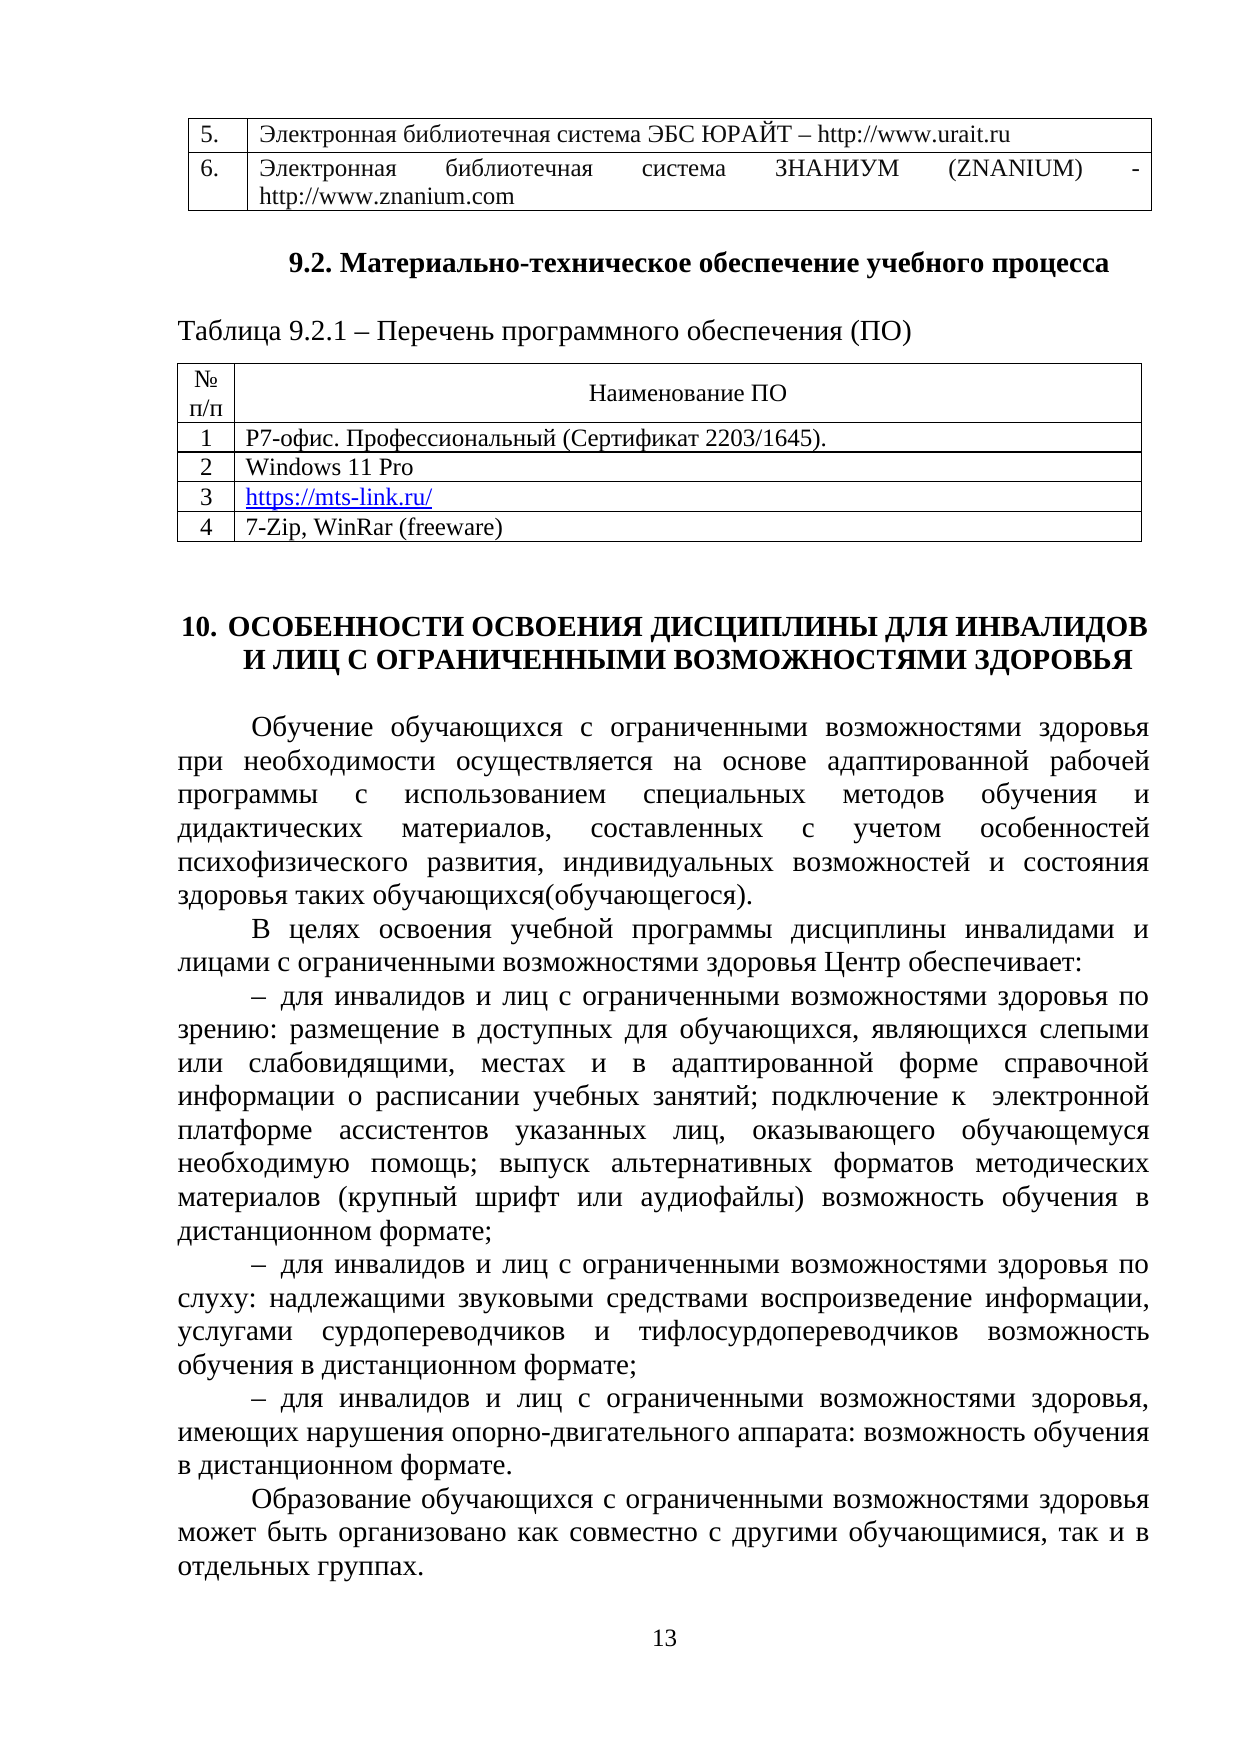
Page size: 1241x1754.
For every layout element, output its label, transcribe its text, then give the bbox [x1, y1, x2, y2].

table_cell https://mts-link.ru/ [235, 482, 1141, 511]
table_cell 3 [178, 482, 234, 511]
list ОСОБЕННОСТИ ОСВОЕНИЯ ДИСЦИПЛИНЫ ДЛЯ ИНВАЛИДОВ И ЛИЦ С ОГРАНИЧЕННЫМИ ВОЗМОЖНОСТЯМИ ЗДОРОВЬЯ [177, 609, 1152, 676]
table_header Наименование ПО [235, 364, 1141, 422]
text 9.2. Материально-техническое обеспечение учебного процесса [288, 245, 1152, 278]
table_cell Электронная библиотечная система ЭБС ЮРАЙТ – http://www.urait.ru [248, 119, 1151, 152]
list для инвалидов и лиц с ограниченными возможностями здоровья, имеющих нарушения опорно-двигательного аппарата: возможность обучения в дистанционном формате. [177, 1380, 1150, 1481]
table_cell 1 [178, 423, 234, 451]
table_cell Электронная библиотечная система ЗНАНИУМ (ZNANIUM) - http://www.znanium.com [248, 153, 1151, 210]
table_cell 2 [178, 453, 234, 481]
table_cell Windows 11 Pro [235, 453, 1141, 481]
table_cell 5. [189, 119, 247, 152]
list для инвалидов и лиц с ограниченными возможностями здоровья по слуху: надлежащими звуковыми средствами воспроизведение информации, услугами сурдопереводчиков и тифлосурдопереводчиков возможность обучения в дистанционном формате; [177, 1246, 1150, 1380]
text Обучение обучающихся с ограниченными возможностями здоровья при необходимости осуществляется на основе адаптированной рабочей программы с использованием специальных методов обучения и дидактических материалов, составленных с учетом особенностей психофизического развития, индивидуальных возможностей и состояния здоровья таких обучающихся(обучающегося). [177, 709, 1150, 911]
list для инвалидов и лиц с ограниченными возможностями здоровья по зрению: размещение в доступных для обучающихся, являющихся слепыми или слабовидящими, местах и в адаптированной форме справочной информации о расписании учебных занятий; подключение к электронной платформе ассистентов указанных лиц, оказывающего обучающемуся необходимую помощь; выпуск альтернативных форматов методических материалов (крупный шрифт или аудиофайлы) возможность обучения в дистанционном формате; [177, 978, 1150, 1246]
table_header № п/п [178, 364, 234, 422]
text Образование обучающихся с ограниченными возможностями здоровья может быть организовано как совместно с другими обучающимися, так и в отдельных группах. [177, 1481, 1150, 1582]
table_cell P7-офис. Профессиональный (Сертификат 2203/1645). [235, 423, 1141, 451]
text Таблица 9.2.1 – Перечень программного обеспечения (ПО) [177, 313, 1152, 346]
text В целях освоения учебной программы дисциплины инвалидами и лицами с ограниченными возможностями здоровья Центр обеспечивает: [177, 911, 1150, 978]
table_cell 7-Zip, WinRar (freeware) [235, 512, 1141, 541]
table_cell 6. [189, 153, 247, 210]
table_cell 4 [178, 512, 234, 541]
